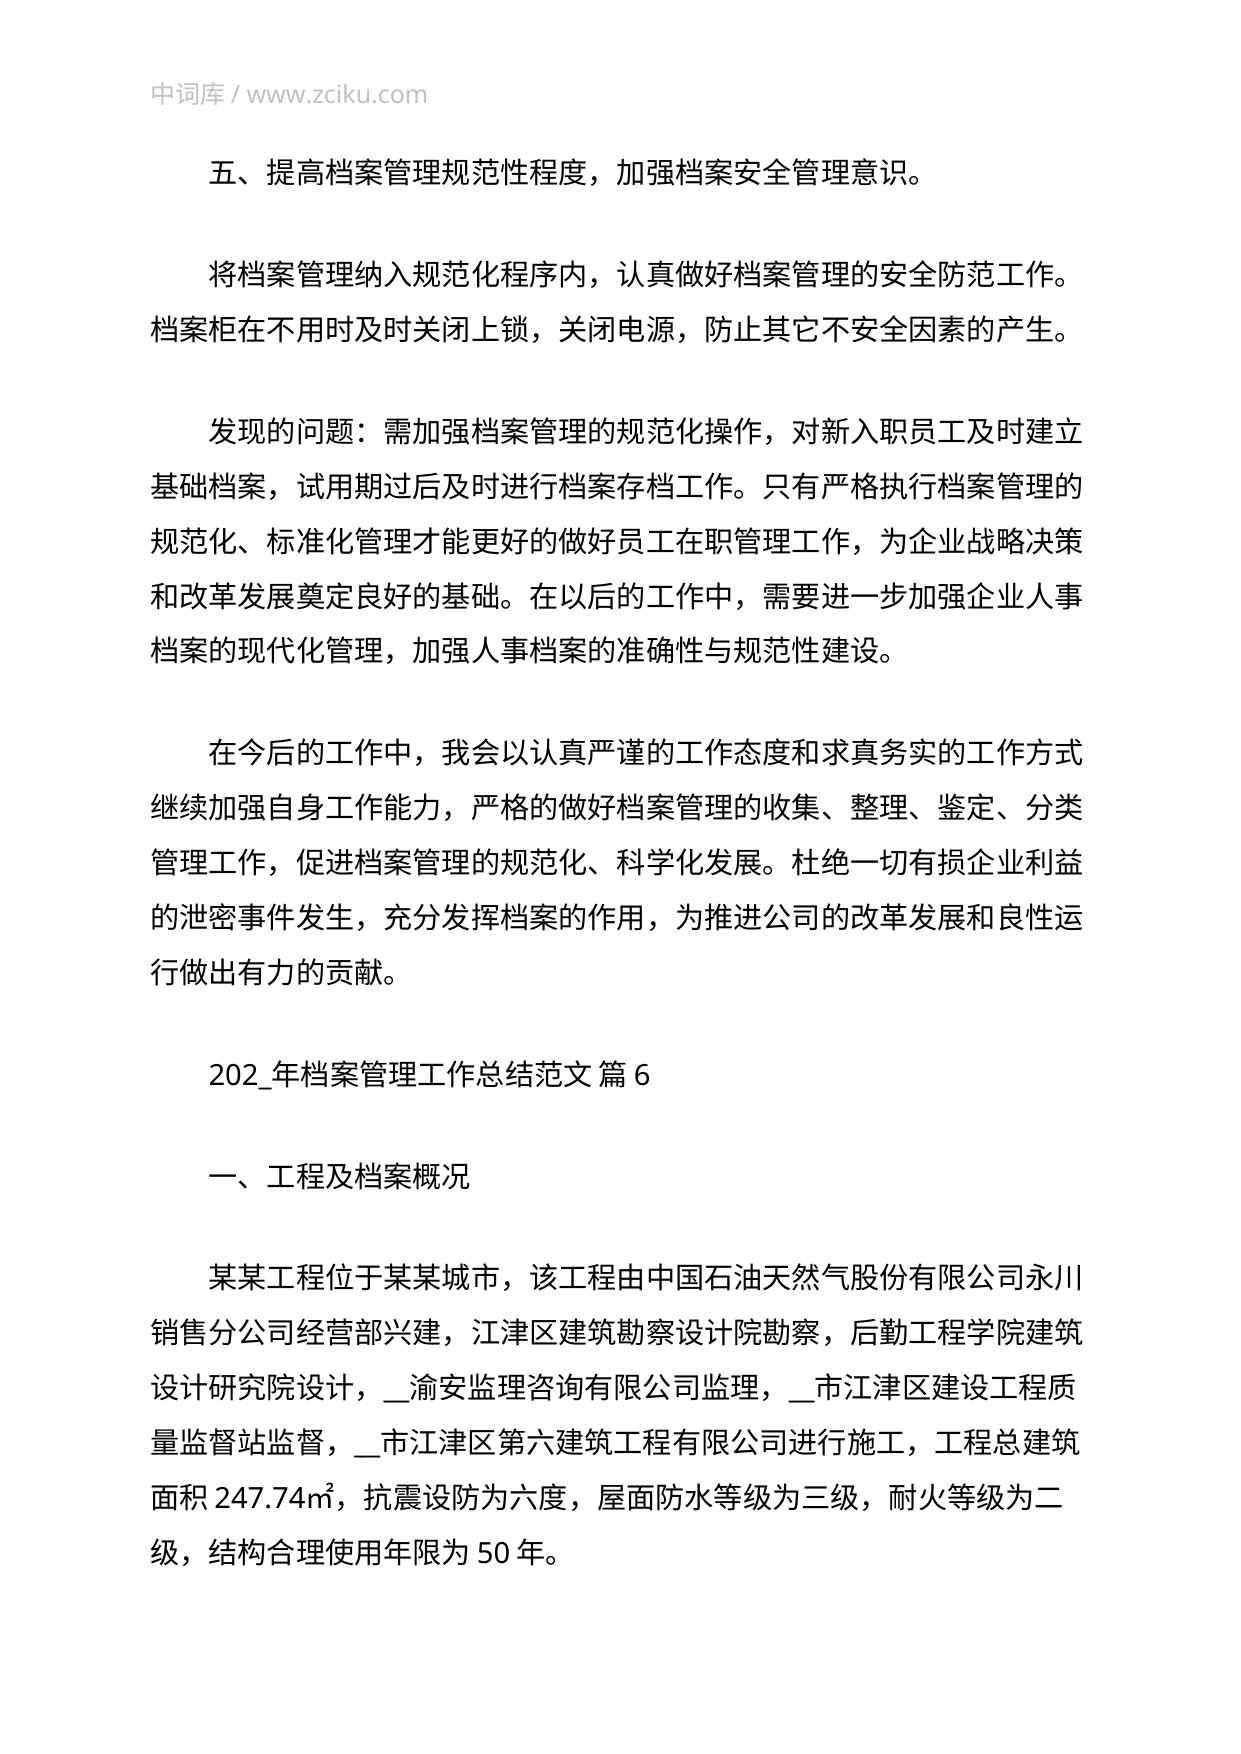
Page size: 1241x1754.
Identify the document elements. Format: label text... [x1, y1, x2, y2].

text 某某工程位于某某城市，该工程由中国石油天然气股份有限公司永川销售分公司经营部兴建，江津区建筑勘察设计院勘察，后勤工程学院建筑设计研究院设计，__渝安监理咨询有限公司监理，__市江津区建设工程质量监督站监督，__市江津区第六建筑工程有限公司进行施工，工程总建筑面积247.74㎡，抗震设防为六度，屋面防水等级为三级，耐火等级为二级，结构合理使用年限为50年。 [150, 1255, 1090, 1572]
text 五、提高档案管理规范性程度，加强档案安全管理意识。 [150, 150, 1090, 192]
text 发现的问题：需加强档案管理的规范化操作，对新入职员工及时建立基础档案，试用期过后及时进行档案存档工作。只有严格执行档案管理的规范化、标准化管理才能更好的做好员工在职管理工作，为企业战略决策和改革发展奠定良好的基础。在以后的工作中，需要进一步加强企业人事档案的现代化管理，加强人事档案的准确性与规范性建设。 [150, 408, 1090, 670]
text 在今后的工作中，我会以认真严谨的工作态度和求真务实的工作方式继续加强自身工作能力，严格的做好档案管理的收集、整理、鉴定、分类管理工作，促进档案管理的规范化、科学化发展。杜绝一切有损企业利益的泄密事件发生，充分发挥档案的作用，为推进公司的改革发展和良性运行做出有力的贡献。 [150, 730, 1090, 992]
text 一、工程及档案概况 [150, 1153, 1090, 1195]
text 202_年档案管理工作总结范文 篇6 [150, 1051, 1090, 1093]
text 将档案管理纳入规范化程序内，认真做好档案管理的安全防范工作。档案柜在不用时及时关闭上锁，关闭电源，防止其它不安全因素的产生。 [150, 252, 1090, 349]
